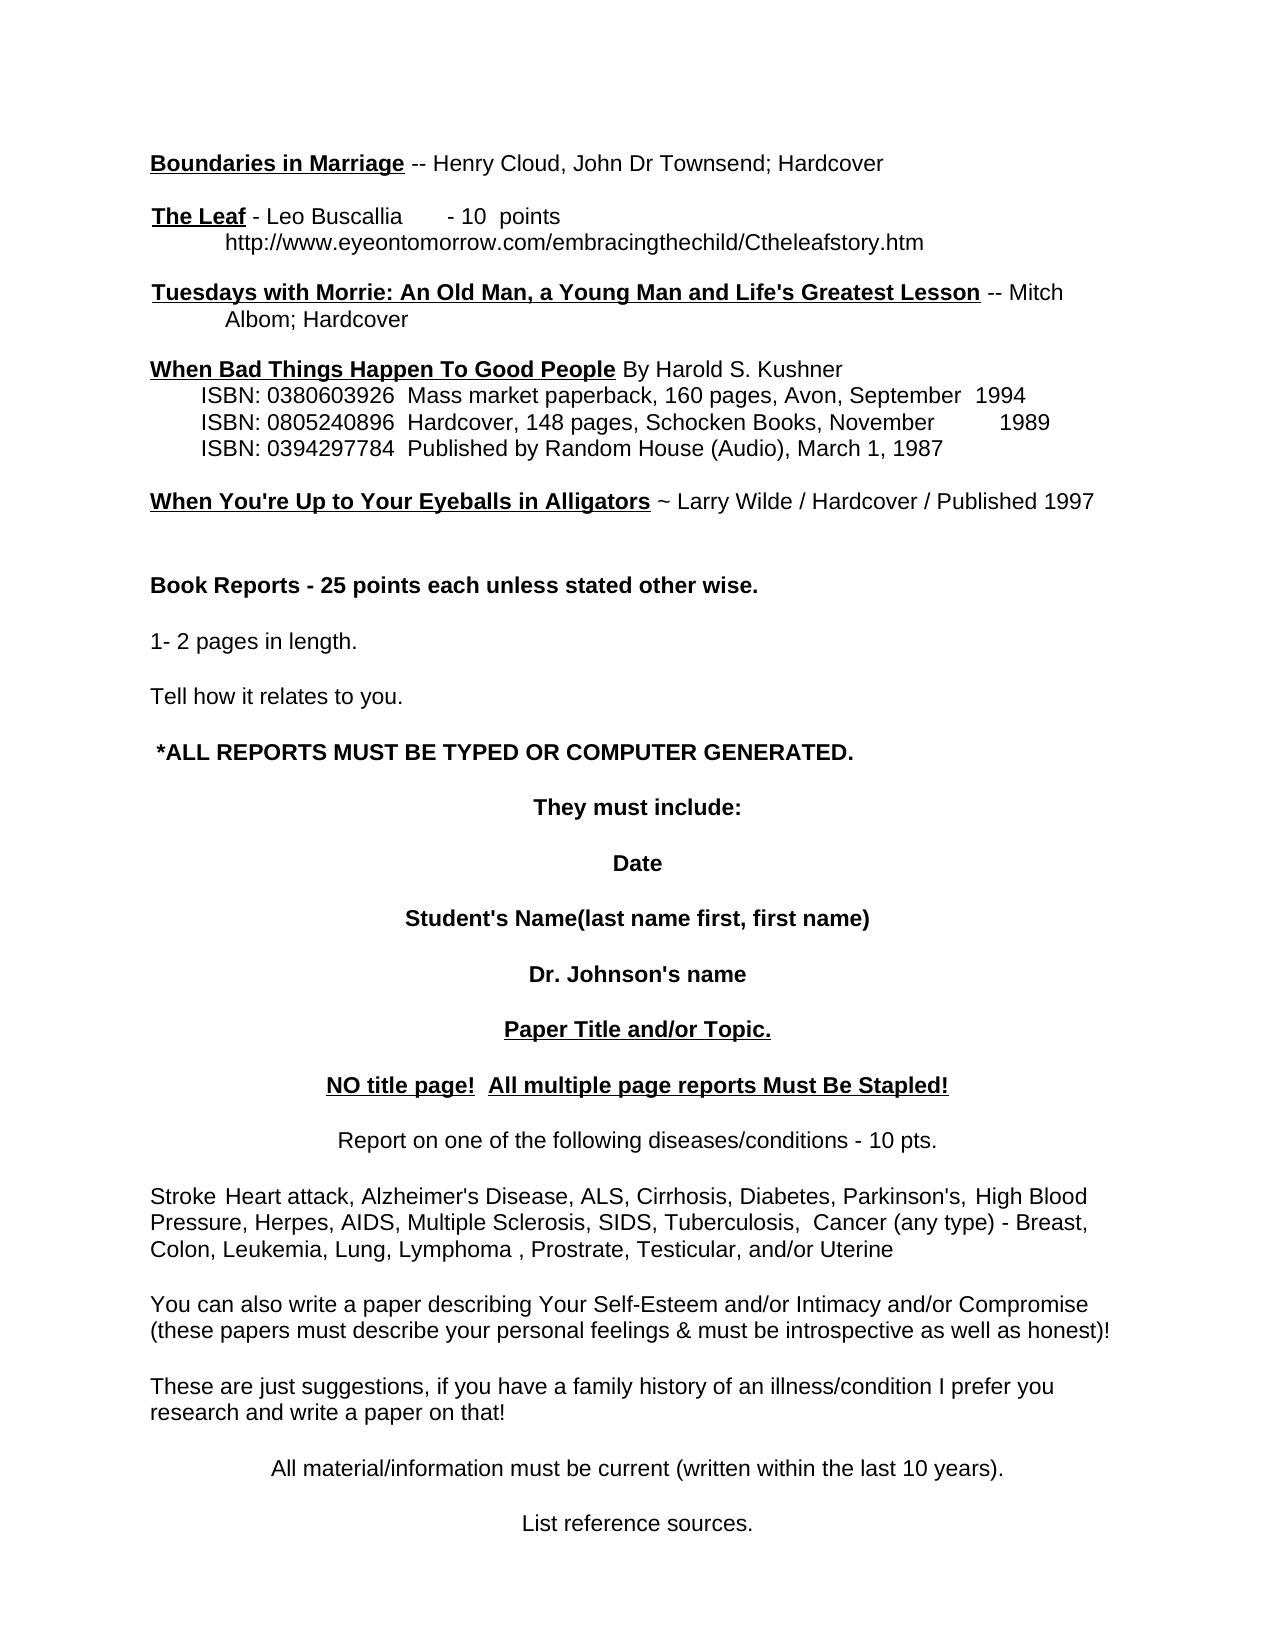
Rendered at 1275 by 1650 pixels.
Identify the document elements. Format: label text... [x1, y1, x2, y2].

text ISBN: 0380603926 Mass market paperback, 160 pages, Avon, September 1994 [150, 382, 1125, 409]
text Dr. Johnson's name [150, 961, 1125, 987]
text NO title page! All multiple page reports Must Be Stapled! [150, 1072, 1125, 1098]
text Book Reports - 25 points each unless stated other wise. [150, 572, 1125, 598]
text Report on one of the following diseases/conditions - 10 pts. [150, 1127, 1125, 1154]
text Student's Name(last name first, first name) [150, 905, 1125, 932]
text *ALL REPORTS MUST BE TYPED OR COMPUTER GENERATED. [150, 739, 1125, 765]
text Tell how it relates to you. [150, 683, 1125, 709]
text Boundaries in Marriage -- Henry Cloud, John Dr Townsend; Hardcover [150, 150, 1125, 176]
text When Bad Things Happen To Good People By Harold S. Kushner [150, 356, 1125, 382]
text Tuesdays with Morrie: An Old Man, a Young Man and Life's Greatest Lesson -- Mitch Albom; Hardcover [75, 279, 1125, 332]
text When You're Up to Your Eyeballs in Alligators ~ Larry Wilde / Hardcover / Published 1997 [150, 488, 1125, 514]
text You can also write a paper describing Your Self-Esteem and/or Intimacy and/or Compromise (these papers must describe your personal feelings & must be introspective as well as honest)! [150, 1291, 1125, 1344]
text The Leaf - Leo Buscallia - 10 points http://www.eyeontomorrow.com/embracingthechild/Ctheleafstory.htm [75, 203, 1125, 255]
text All material/information must be current (written within the last 10 years). [150, 1455, 1125, 1481]
text List reference sources. [150, 1510, 1125, 1537]
text They must include: [150, 794, 1125, 821]
text ISBN: 0394297784 Published by Random House (Audio), March 1, 1987 [150, 435, 1125, 461]
text Date [150, 850, 1125, 876]
text These are just suggestions, if you have a family history of an illness/condition I prefer you research and write a paper on that! [150, 1373, 1125, 1426]
text 1- 2 pages in length. [150, 628, 1125, 654]
text Paper Title and/or Topic. [150, 1016, 1125, 1043]
text Stroke Heart attack, Alzheimer's Disease, ALS, Cirrhosis, Diabetes, Parkinson's, High Blood Pressure, Herpes, AIDS, Multiple Sclerosis, SIDS, Tuberculosis, Cancer (any type) - Breast, Colon, Leukemia, Lung, Lymphoma , Prostrate, Testicular, and/or Uterine [150, 1183, 1125, 1262]
text ISBN: 0805240896 Hardcover, 148 pages, Schocken Books, November 1989 [150, 409, 1125, 435]
